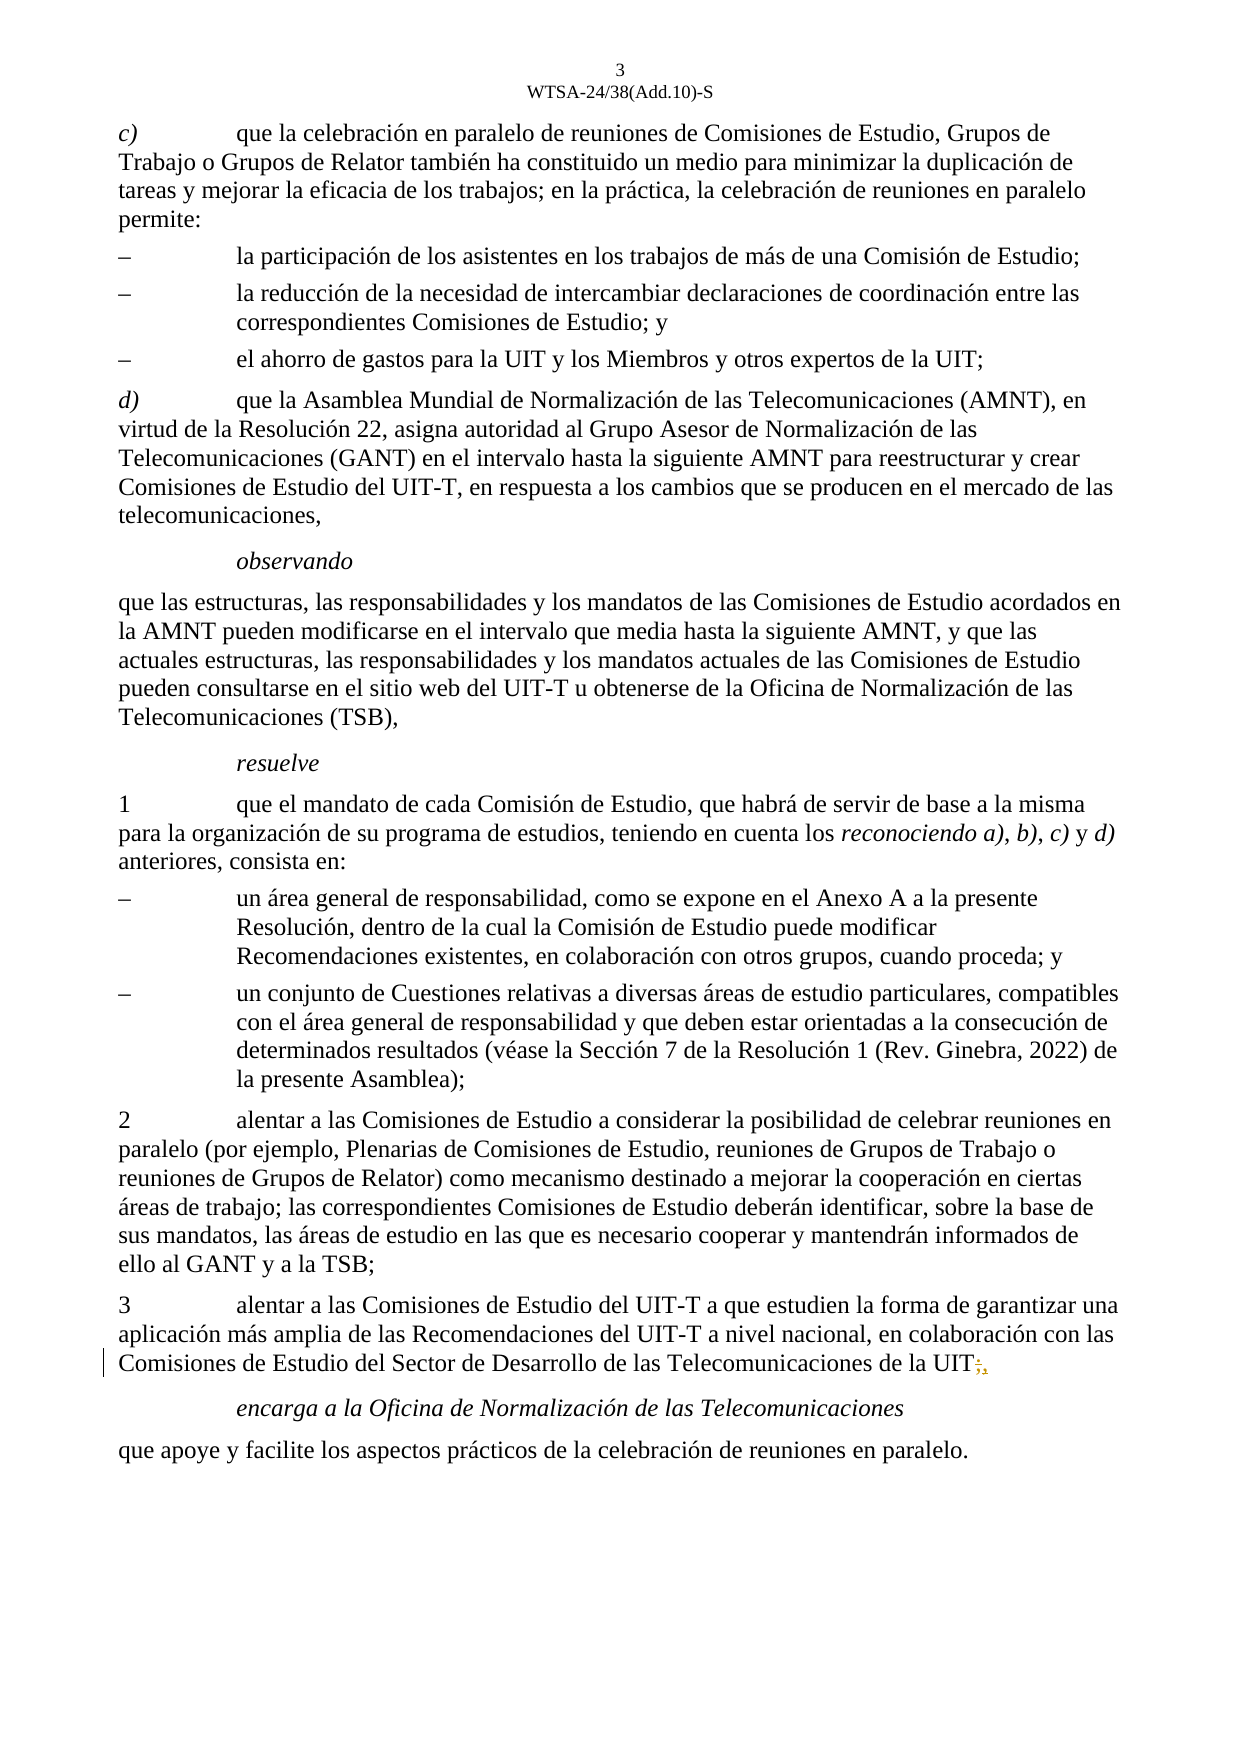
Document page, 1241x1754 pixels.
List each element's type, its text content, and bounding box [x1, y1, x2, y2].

text d) que la Asamblea Mundial de Normalización de las Telecomunicaciones (AMNT), en virtud de la Resolución 22, asigna autoridad al Grupo Asesor de Normalización de las Telecomunicaciones (GANT) en el intervalo hasta la siguiente AMNT para reestructurar y crear Comisiones de Estudio del UIT-T, en respuesta a los cambios que se producen en el mercado de las telecomunicaciones, [118, 386, 1122, 529]
text 3 alentar a las Comisiones de Estudio del UIT-T a que estudien la forma de garantizar una aplicación más amplia de las Recomendaciones del UIT-T a nivel nacional, en colaboración con las Comisiones de Estudio del Sector de Desarrollo de las Telecomunicaciones de la UIT [118, 1291, 1122, 1377]
text – la reducción de la necesidad de intercambiar declaraciones de coordinación entre las correspondientes Comisiones de Estudio; y [118, 278, 1122, 336]
text c) que la celebración en paralelo de reuniones de Comisiones de Estudio, Grupos de Trabajo o Grupos de Relator también ha constituido un medio para minimizar la duplicación de tareas y mejorar la eficacia de los trabajos; en la práctica, la celebración de reuniones en paralelo permite: [118, 118, 1122, 233]
text observando [236, 546, 1122, 575]
text 1 que el mandato de cada Comisión de Estudio, que habrá de servir de base a la misma para la organización de su programa de estudios, teniendo en cuenta los reconociendo a), b), c) y d) anteriores, consista en: [118, 789, 1122, 875]
text que apoye y facilite los aspectos prácticos de la celebración de reuniones en paralelo. [118, 1435, 1122, 1463]
text – un área general de responsabilidad, como se expone en el Anexo A a la presente Resolución, dentro de la cual la Comisión de Estudio puede modificar Recomendaciones existentes, en colaboración con otros grupos, cuando proceda; y [118, 883, 1122, 970]
text – la participación de los asistentes en los trabajos de más de una Comisión de Estudio; [118, 241, 1122, 270]
text – el ahorro de gastos para la UIT y los Miembros y otros expertos de la UIT; [118, 344, 1122, 373]
text que las estructuras, las responsabilidades y los mandatos de las Comisiones de Estudio acordados en la AMNT pueden modificarse en el intervalo que media hasta la siguiente AMNT, y que las actuales estructuras, las responsabilidades y los mandatos actuales de las Comisiones de Estudio pueden consultarse en el sitio web del UIT-T u obtenerse de la Oficina de Normalización de las Telecomunicaciones (TSB), [118, 587, 1122, 731]
text encarga a la Oficina de Normalización de las Telecomunicaciones [236, 1393, 1122, 1422]
text resuelve [236, 748, 1122, 776]
text – un conjunto de Cuestiones relativas a diversas áreas de estudio particulares, compatibles con el área general de responsabilidad y que deben estar orientadas a la consecución de determinados resultados (véase la Sección 7 de la Resolución 1 (Rev. Ginebra, 2022) de la presente Asamblea); [118, 978, 1122, 1093]
text 2 alentar a las Comisiones de Estudio a considerar la posibilidad de celebrar reuniones en paralelo (por ejemplo, Plenarias de Comisiones de Estudio, reuniones de Grupos de Trabajo o reuniones de Grupos de Relator) como mecanismo destinado a mejorar la cooperación en ciertas áreas de trabajo; las correspondientes Comisiones de Estudio deberán identificar, sobre la base de sus mandatos, las áreas de estudio en las que es necesario cooperar y mantendrán informados de ello al GANT y a la TSB; [118, 1106, 1122, 1278]
